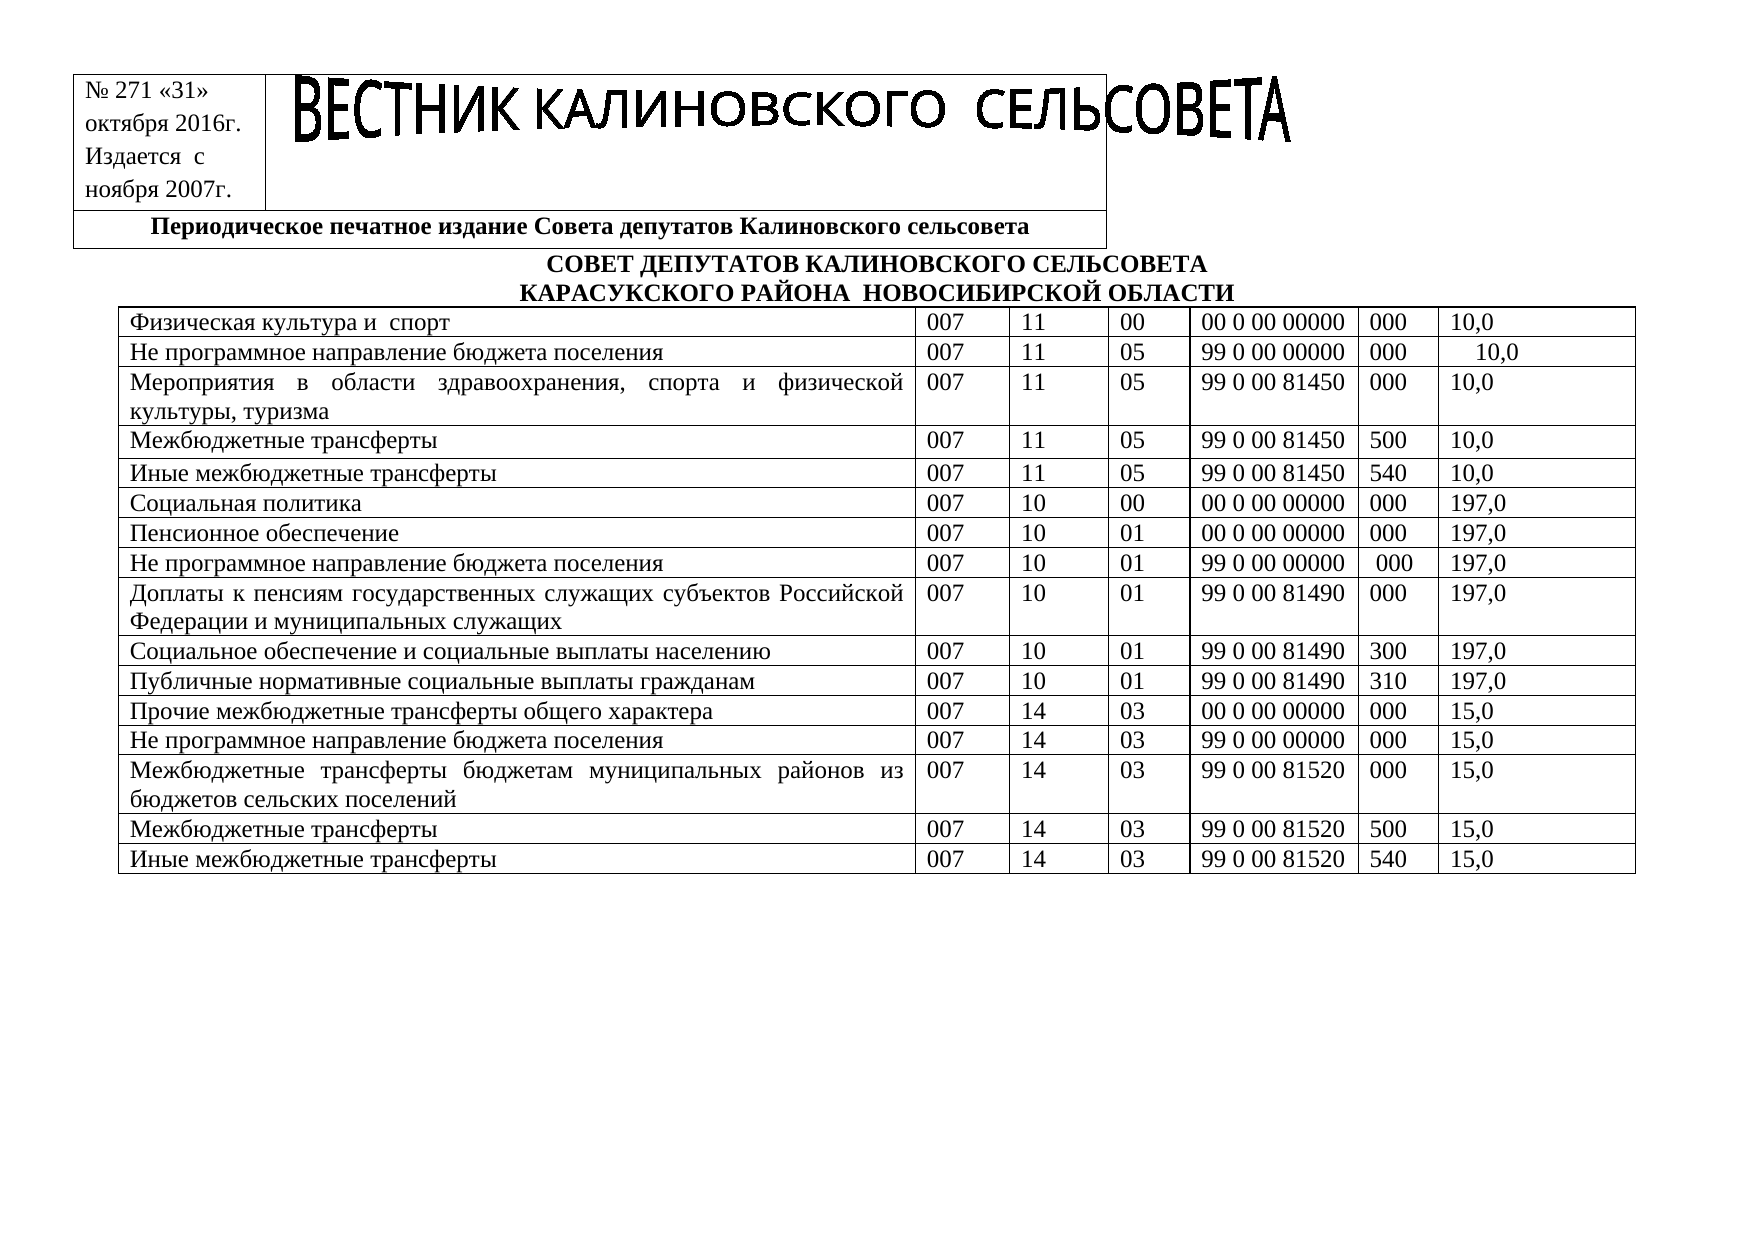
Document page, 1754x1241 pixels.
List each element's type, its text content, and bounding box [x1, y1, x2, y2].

table_cell 11 [1010, 308, 1108, 336]
table_cell 99 0 00 81450 [1191, 459, 1358, 487]
table_cell 007 [916, 488, 1009, 517]
table_cell 99 0 00 81450 [1191, 367, 1358, 424]
table_cell Пенсионное обеспечение [119, 518, 915, 547]
table_cell 99 0 00 00000 [1191, 548, 1358, 577]
table_cell Прочие межбюджетные трансферты общего характера [119, 696, 915, 724]
table_cell 99 0 00 81450 [1191, 426, 1358, 457]
table_cell 197,0 [1439, 666, 1635, 695]
table_cell 007 [916, 426, 1009, 457]
table_cell 000 [1359, 518, 1438, 547]
table_cell 000 [1359, 726, 1438, 754]
table_cell 007 [916, 518, 1009, 547]
table_cell Иные межбюджетные трансферты [119, 844, 915, 872]
table_cell 03 [1109, 814, 1189, 843]
table_cell 10,0 [1439, 308, 1635, 336]
table_cell 15,0 [1439, 726, 1635, 754]
table_cell 007 [916, 755, 1009, 813]
table_cell 01 [1109, 518, 1189, 547]
table_cell 500 [1359, 814, 1438, 843]
table_cell 00 [1109, 488, 1189, 517]
table_cell 007 [916, 367, 1009, 424]
table_cell 007 [916, 844, 1009, 872]
table_cell 11 [1010, 459, 1108, 487]
table_cell Социальная политика [119, 488, 915, 517]
table_cell 01 [1109, 666, 1189, 695]
table_cell 03 [1109, 755, 1189, 813]
table_cell 05 [1109, 337, 1189, 366]
table_cell 99 0 00 00000 [1191, 337, 1358, 366]
table_cell Межбюджетные трансферты [119, 814, 915, 843]
table_cell 10 [1010, 578, 1108, 635]
table_cell 000 [1359, 548, 1438, 577]
table_cell 197,0 [1439, 488, 1635, 517]
table_cell 99 0 00 81490 [1191, 636, 1358, 665]
table_cell Физическая культура и спорт [119, 308, 915, 336]
table_cell 14 [1010, 696, 1108, 724]
table_cell 007 [916, 459, 1009, 487]
table_cell 99 0 00 81520 [1191, 755, 1358, 813]
table_cell 15,0 [1439, 814, 1635, 843]
table_cell 01 [1109, 578, 1189, 635]
table_cell 000 [1359, 755, 1438, 813]
table_cell 00 [1109, 308, 1189, 336]
table_cell 000 [1359, 337, 1438, 366]
table_cell Мероприятия в области здравоохранения, спорта и физической культуры, туризма [119, 367, 915, 424]
table_cell 007 [916, 696, 1009, 724]
table_cell 007 [916, 548, 1009, 577]
table_cell 14 [1010, 814, 1108, 843]
table_cell 197,0 [1439, 548, 1635, 577]
table_cell 310 [1359, 666, 1438, 695]
table_cell 10 [1010, 518, 1108, 547]
table_cell 10 [1010, 548, 1108, 577]
table_cell 000 [1359, 696, 1438, 724]
table_cell 05 [1109, 367, 1189, 424]
table_cell 15,0 [1439, 696, 1635, 724]
table_cell 99 0 00 81490 [1191, 578, 1358, 635]
table_cell 00 0 00 00000 [1191, 308, 1358, 336]
table_cell 99 0 00 00000 [1191, 726, 1358, 754]
table_cell 01 [1109, 548, 1189, 577]
table_cell 007 [916, 666, 1009, 695]
table_cell 007 [916, 814, 1009, 843]
table_cell Доплаты к пенсиям государственных служащих субъектов Российской Федерации и муниципальных служащих [119, 578, 915, 635]
table_cell 007 [916, 337, 1009, 366]
table_cell Не программное направление бюджета поселения [119, 548, 915, 577]
table_cell 000 [1359, 578, 1438, 635]
table_cell Межбюджетные трансферты бюджетам муниципальных районов из бюджетов сельских поселений [119, 755, 915, 813]
table_cell Иные межбюджетные трансферты [119, 459, 915, 487]
table_cell 10,0 [1439, 426, 1635, 457]
table_cell 007 [916, 578, 1009, 635]
table_cell 007 [916, 726, 1009, 754]
table_cell 05 [1109, 459, 1189, 487]
table_cell 14 [1010, 726, 1108, 754]
table_cell 000 [1359, 367, 1438, 424]
table_cell 14 [1010, 755, 1108, 813]
table_cell 10 [1010, 666, 1108, 695]
table_cell 00 0 00 00000 [1191, 696, 1358, 724]
table_cell 99 0 00 81490 [1191, 666, 1358, 695]
table_cell 99 0 00 81520 [1191, 814, 1358, 843]
table_cell 15,0 [1439, 755, 1635, 813]
table_cell 11 [1010, 367, 1108, 424]
table_cell 000 [1359, 488, 1438, 517]
table_cell 197,0 [1439, 578, 1635, 635]
table_cell 01 [1109, 636, 1189, 665]
table_cell 99 0 00 81520 [1191, 844, 1358, 872]
table_cell 500 [1359, 426, 1438, 457]
table_cell 540 [1359, 459, 1438, 487]
table_cell 14 [1010, 844, 1108, 872]
table_cell 540 [1359, 844, 1438, 872]
table_cell 11 [1010, 426, 1108, 457]
table_cell 03 [1109, 844, 1189, 872]
table_cell 00 0 00 00000 [1191, 518, 1358, 547]
table_cell Публичные нормативные социальные выплаты гражданам [119, 666, 915, 695]
table_cell 10,0 [1439, 459, 1635, 487]
table_cell 03 [1109, 696, 1189, 724]
table_cell 10,0 [1439, 367, 1635, 424]
table_cell 10,0 [1439, 337, 1635, 366]
table_cell 197,0 [1439, 636, 1635, 665]
table_cell 10 [1010, 636, 1108, 665]
table_cell 00 0 00 00000 [1191, 488, 1358, 517]
table_cell Социальное обеспечение и социальные выплаты населению [119, 636, 915, 665]
table_cell 15,0 [1439, 844, 1635, 872]
table_cell 03 [1109, 726, 1189, 754]
table_cell Не программное направление бюджета поселения [119, 337, 915, 366]
table_cell 007 [916, 636, 1009, 665]
table_cell Не программное направление бюджета поселения [119, 726, 915, 754]
table_cell 007 [916, 308, 1009, 336]
table_cell 05 [1109, 426, 1189, 457]
table_cell Межбюджетные трансферты [119, 426, 915, 457]
table_cell 000 [1359, 308, 1438, 336]
table_cell 197,0 [1439, 518, 1635, 547]
table_cell 11 [1010, 337, 1108, 366]
table_cell 10 [1010, 488, 1108, 517]
table_cell 300 [1359, 636, 1438, 665]
